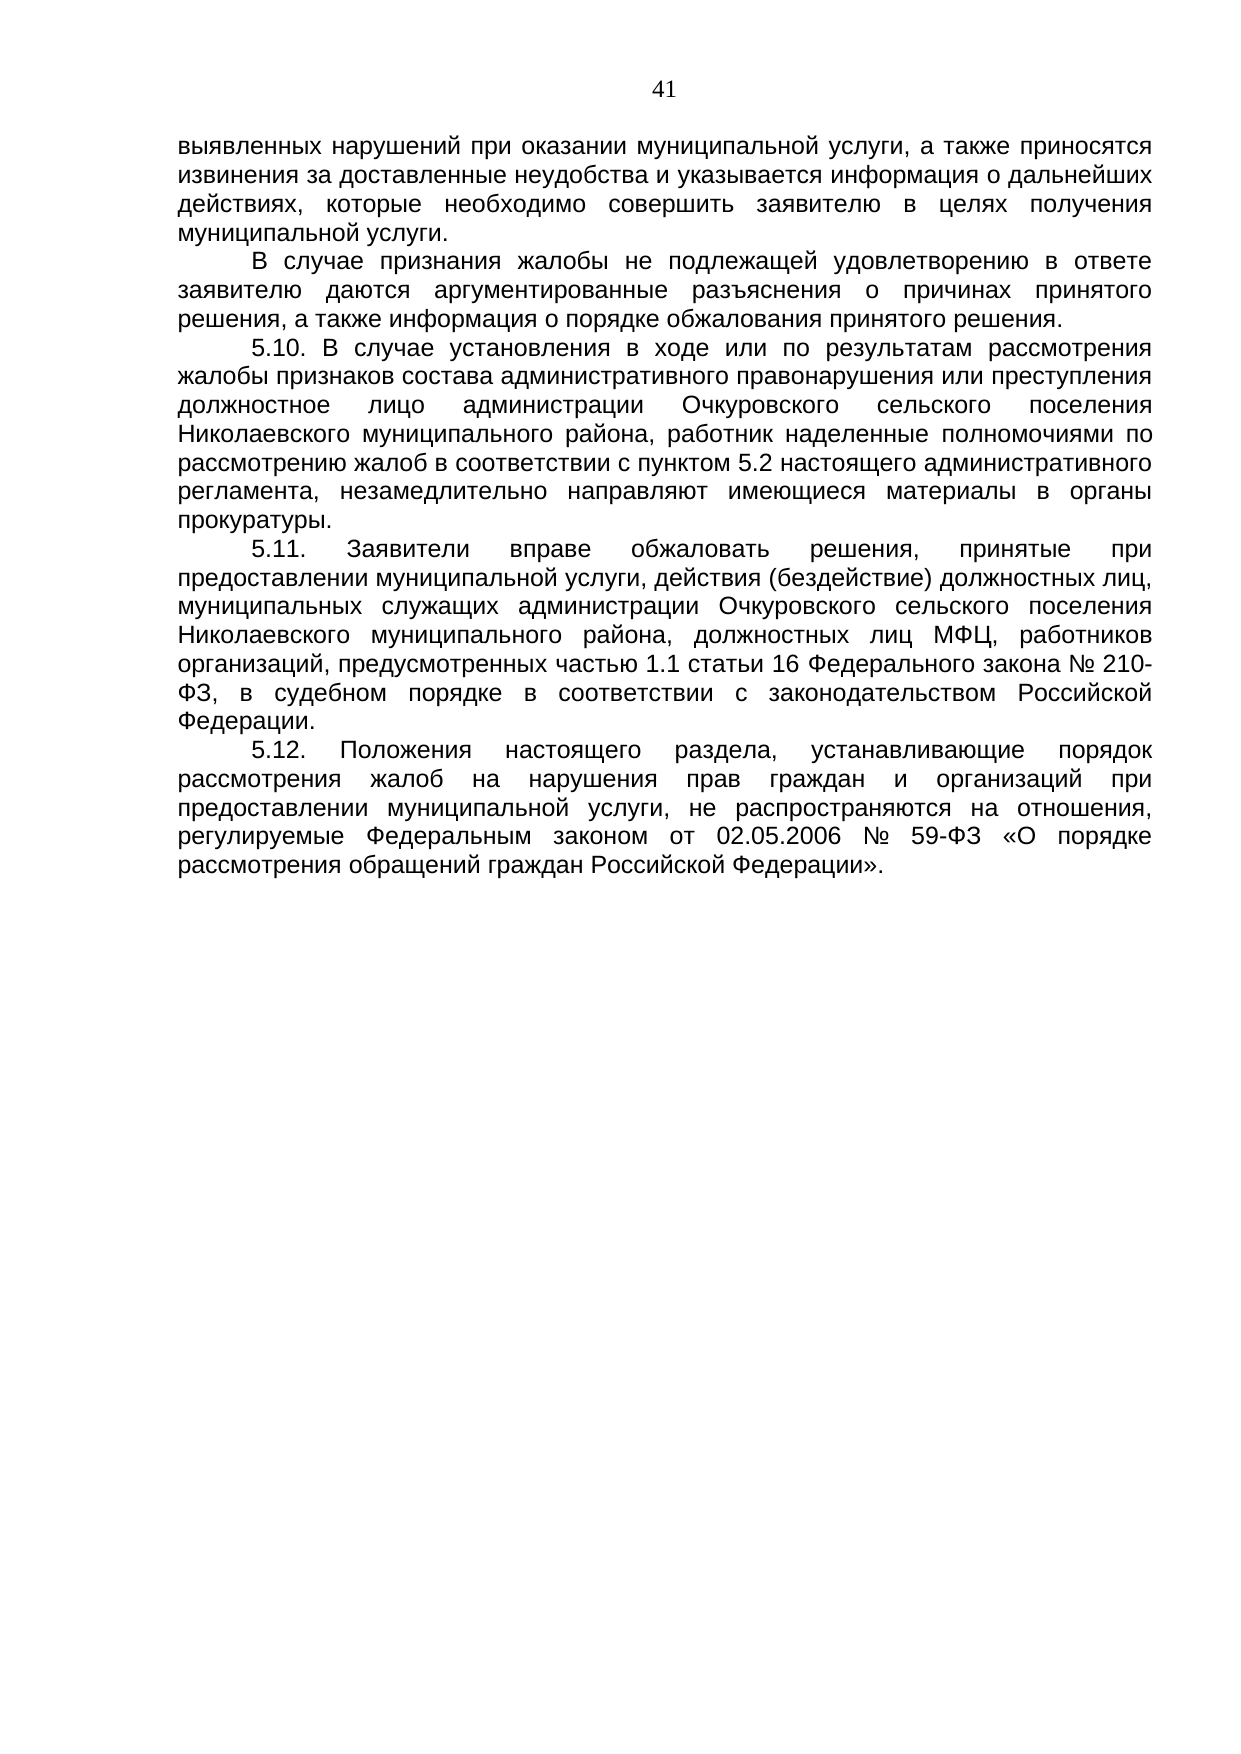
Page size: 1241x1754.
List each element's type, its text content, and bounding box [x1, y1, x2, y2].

text 5.12. Положения настоящего раздела, устанавливающие порядок рассмотрения жалоб на нарушения прав граждан и организаций при предоставлении муниципальной услуги, не распространяются на отношения, регулируемые Федеральным законом от 02.05.2006 № 59-ФЗ «О порядке рассмотрения обращений граждан Российской Федерации». [177, 735, 1153, 879]
text В случае признания жалобы не подлежащей удовлетворению в ответе заявителю даются аргументированные разъяснения о причинах принятого решения, а также информация о порядке обжалования принятого решения. [177, 246, 1153, 333]
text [177, 131, 1153, 246]
text 5.11. Заявители вправе обжаловать решения, принятые при предоставлении муниципальной услуги, действия (бездействие) должностных лиц, муниципальных служащих администрации Очкуровского сельского поселения Николаевского муниципального района, должностных лиц МФЦ, работников организаций, предусмотренных частью 1.1 статьи 16 Федерального закона № 210-ФЗ, в судебном порядке в соответствии с законодательством Российской Федерации. [177, 534, 1153, 735]
text 5.10. В случае установления в ходе или по результатам рассмотрения жалобы признаков состава административного правонарушения или преступления должностное лицо администрации Очкуровского сельского поселения Николаевского муниципального района, работник наделенные полномочиями по рассмотрению жалоб в соответствии с пунктом 5.2 настоящего административного регламента, незамедлительно направляют имеющиеся материалы в органы прокуратуры. [177, 333, 1153, 534]
